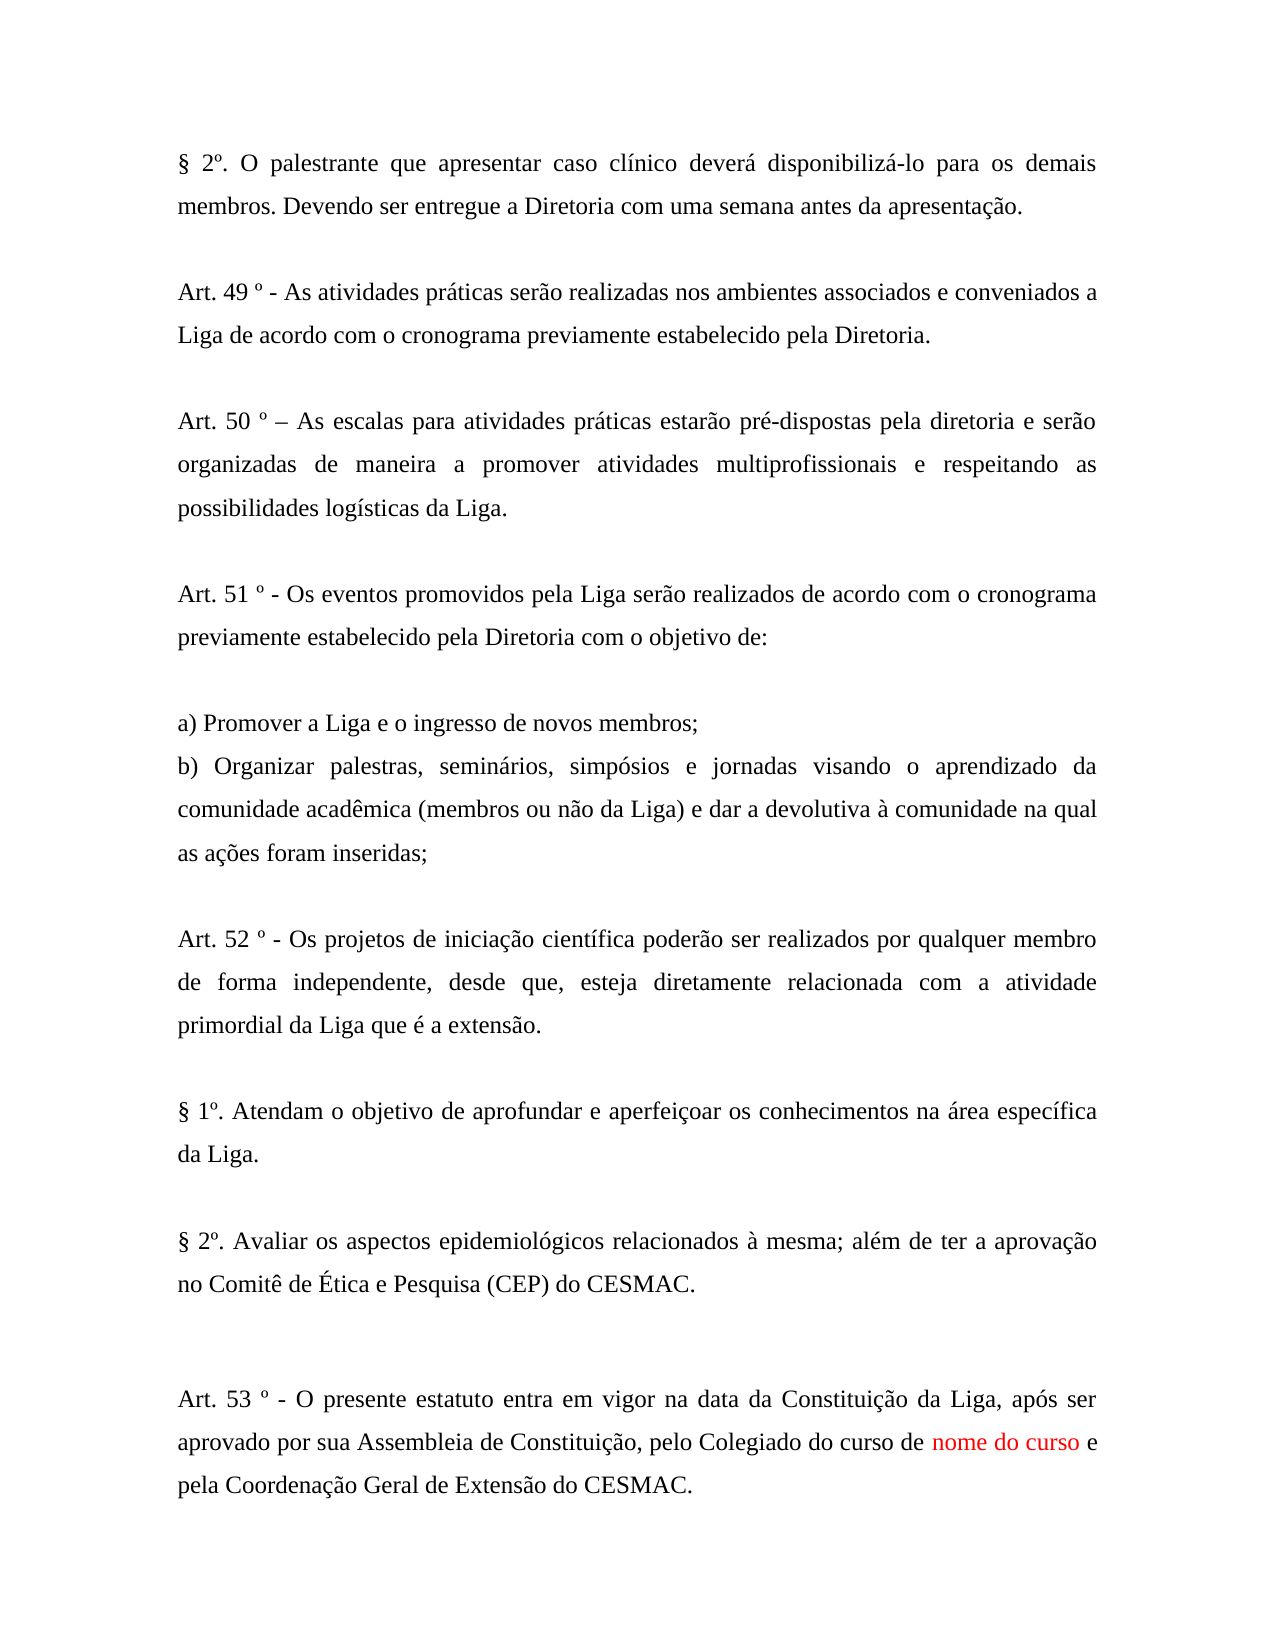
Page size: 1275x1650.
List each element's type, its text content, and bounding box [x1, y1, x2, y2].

text Art. 51 º - Os eventos promovidos pela Liga serão realizados de acordo com o cronograma previamente estabelecido pela Diretoria com o objetivo de: [177, 579, 1098, 651]
text b) Organizar palestras, seminários, simpósios e jornadas visando o aprendizado da comunidade acadêmica (membros ou não da Liga) e dar a devolutiva à comunidade na qual as ações foram inseridas; [177, 751, 1098, 866]
text § 1º. Atendam o objetivo de aprofundar e aperfeiçoar os conhecimentos na área específica da Liga. [177, 1096, 1098, 1168]
text § 2º. O palestrante que apresentar caso clínico deverá disponibilizá-lo para os demais membros. Devendo ser entregue a Diretoria com uma semana antes da apresentação. [177, 148, 1098, 219]
text Art. 50 º – As escalas para atividades práticas estarão pré-dispostas pela diretoria e serão organizadas de maneira a promover atividades multiprofissionais e respeitando as possibilidades logísticas da Liga. [177, 406, 1098, 521]
text Art. 53 º - O presente estatuto entra em vigor na data da Constituição da Liga, após ser aprovado por sua Assembleia de Constituição, pelo Colegiado do curso de nome do curso e pela Coordenação Geral de Extensão do CESMAC. [177, 1384, 1098, 1499]
text Art. 52 º - Os projetos de iniciação científica poderão ser realizados por qualquer membro de forma independente, desde que, esteja diretamente relacionada com a atividade primordial da Liga que é a extensão. [177, 924, 1098, 1039]
text § 2º. Avaliar os aspectos epidemiológicos relacionados à mesma; além de ter a aprovação no Comitê de Ética e Pesquisa (CEP) do CESMAC. [177, 1226, 1098, 1298]
text a) Promover a Liga e o ingresso de novos membros; [177, 708, 1098, 737]
text Art. 49 º - As atividades práticas serão realizadas nos ambientes associados e conveniados a Liga de acordo com o cronograma previamente estabelecido pela Diretoria. [177, 277, 1098, 349]
